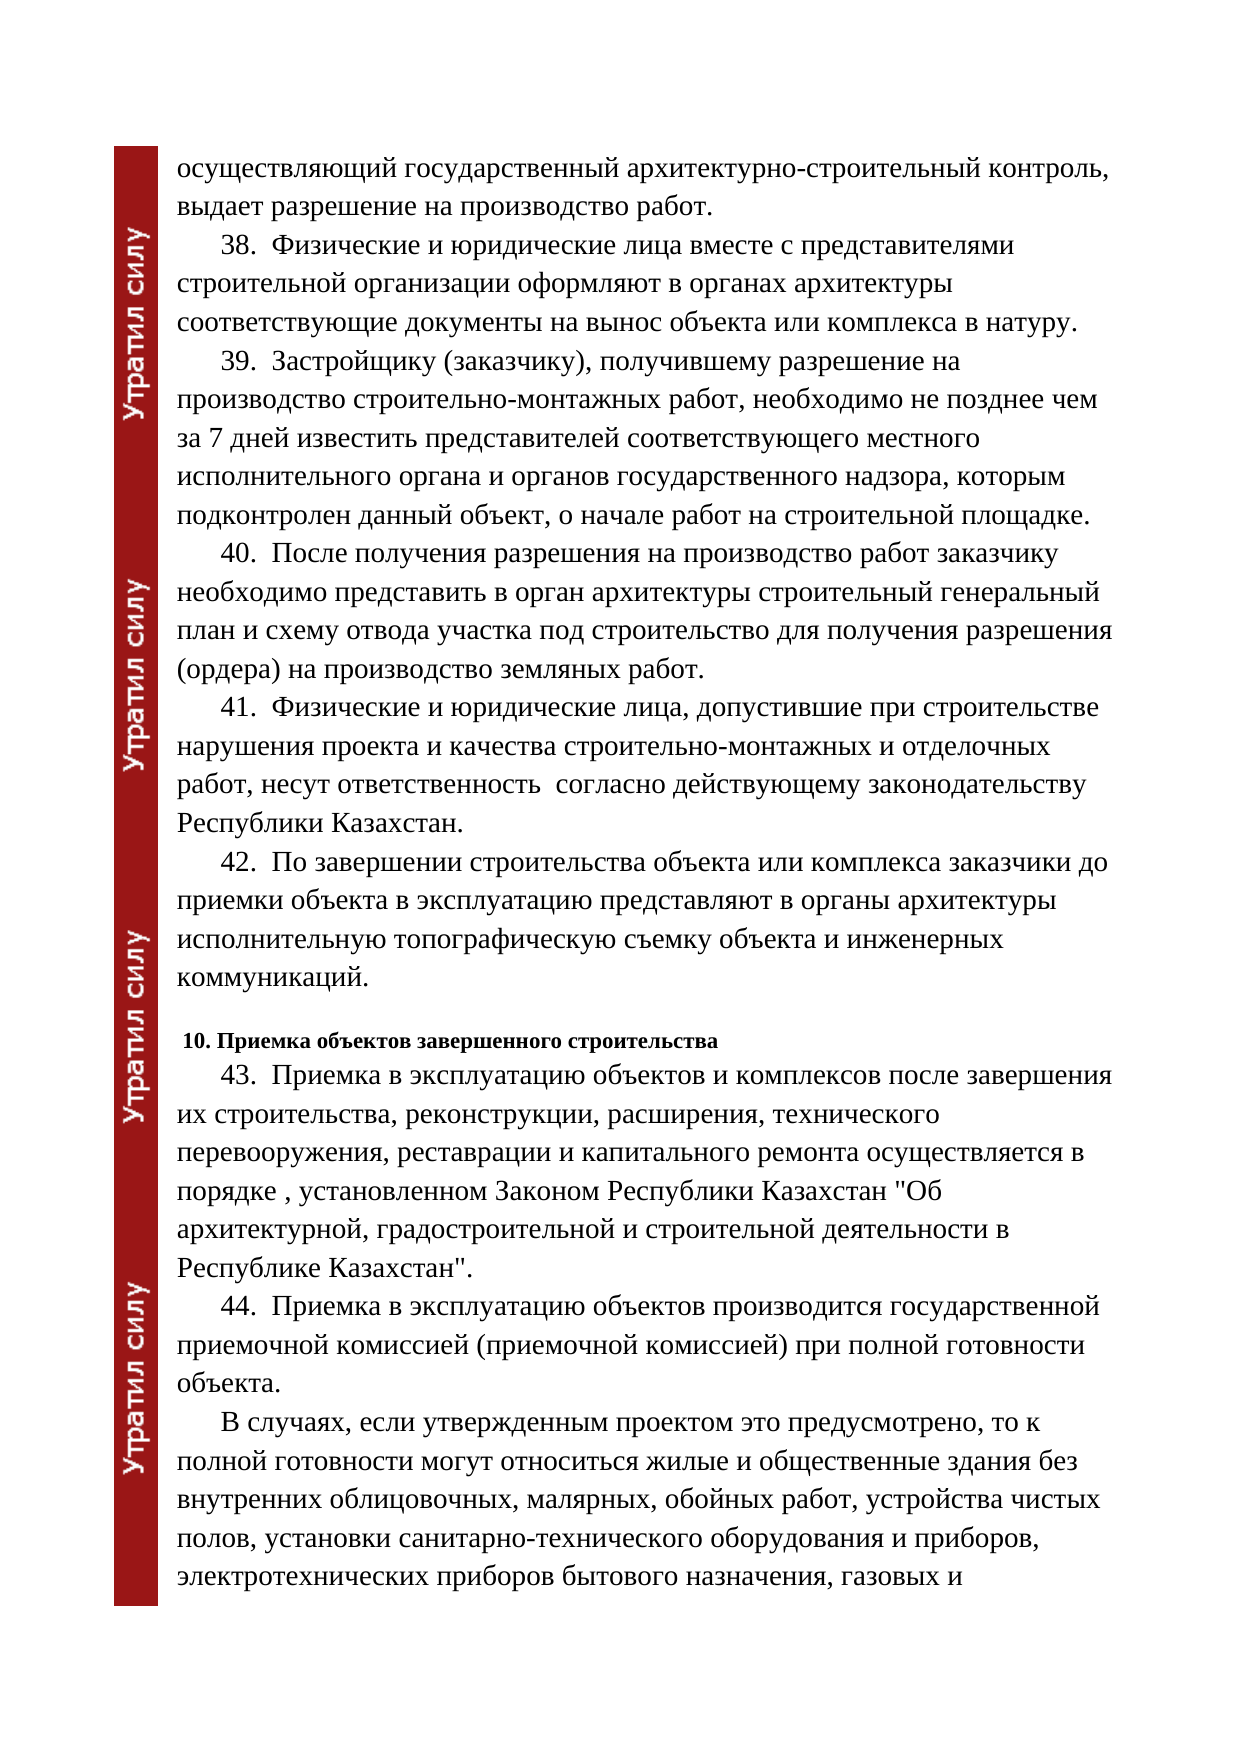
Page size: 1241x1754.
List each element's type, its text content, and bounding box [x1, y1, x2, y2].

picture [114, 1053, 158, 1057]
picture [114, 1023, 158, 1027]
picture [114, 1592, 158, 1606]
text 10. Приемка объектов завершенного строительства [112, 1027, 1128, 1053]
picture [114, 146, 158, 150]
